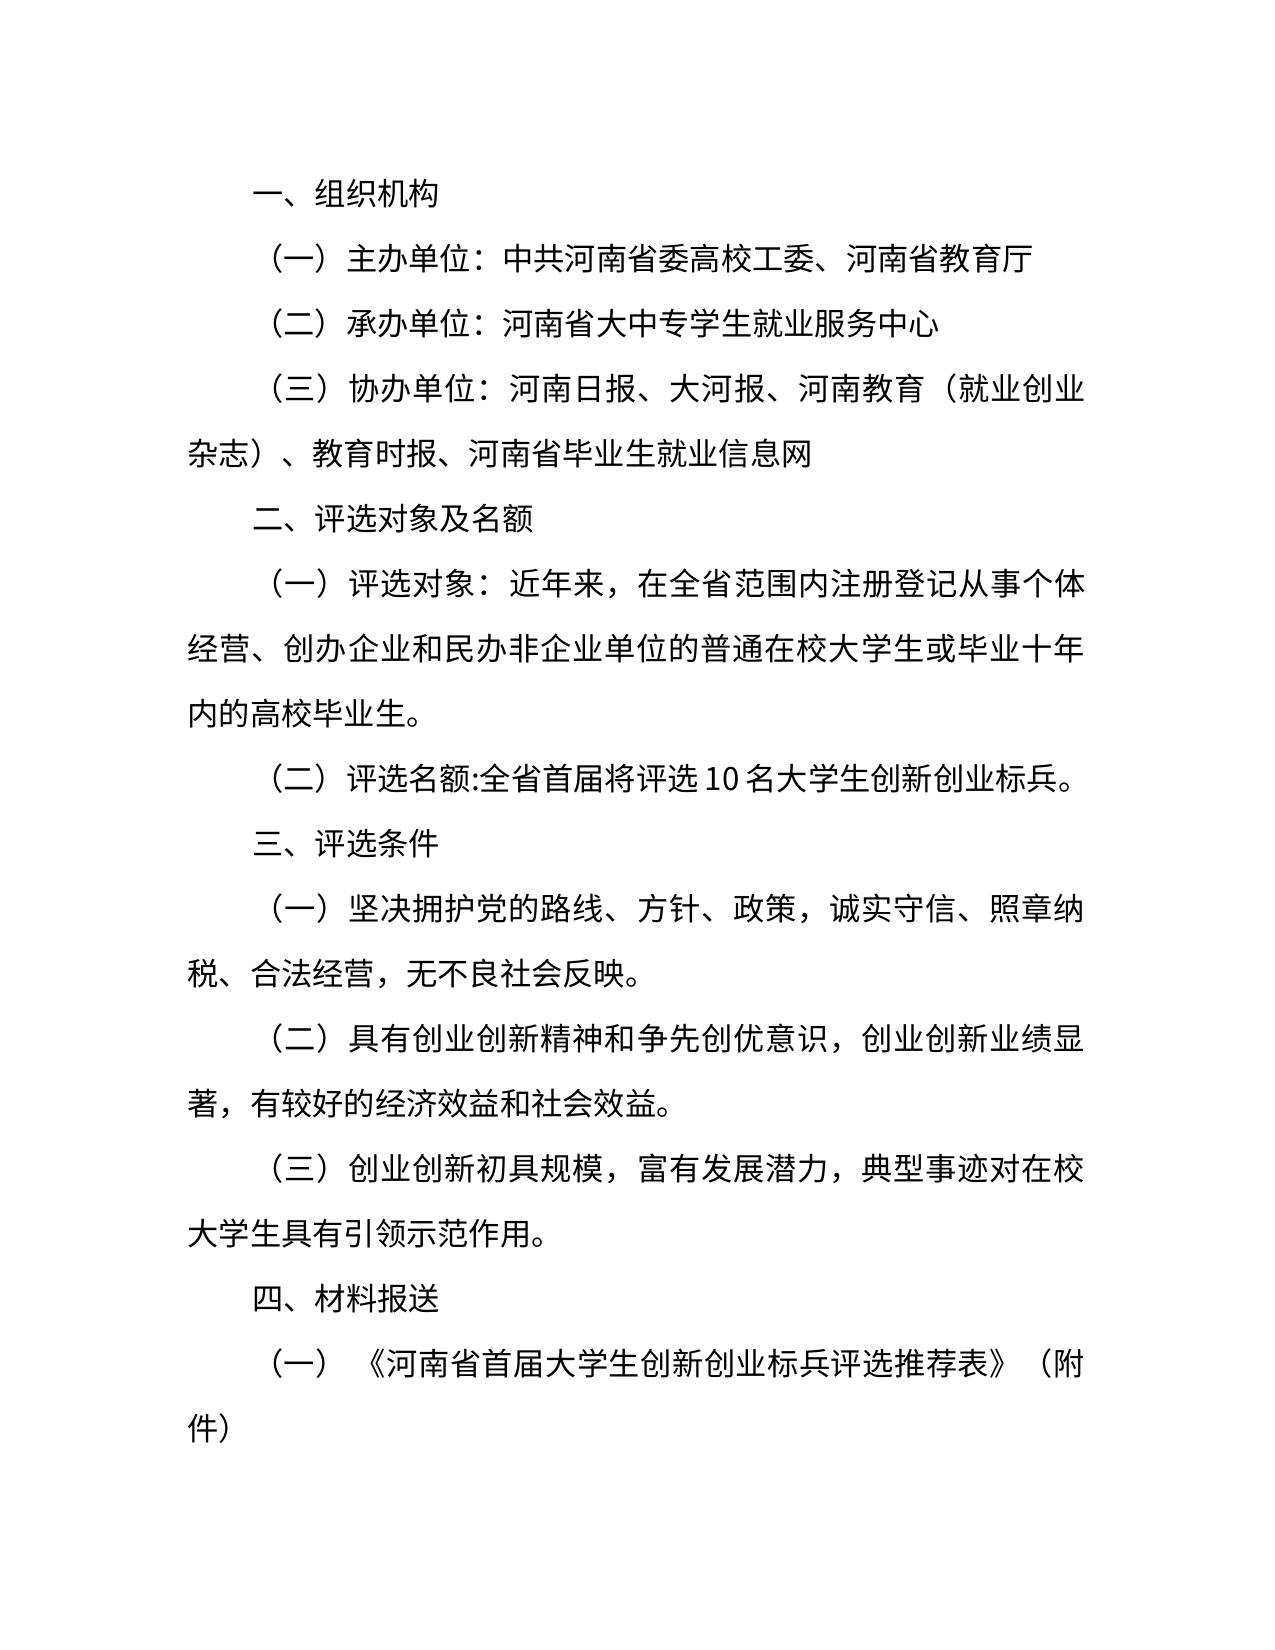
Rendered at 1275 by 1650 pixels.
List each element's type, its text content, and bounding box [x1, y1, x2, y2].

text （三）协办单位：河南日报、大河报、河南教育（就业创业杂志）、教育时报、河南省毕业生就业信息网 [187, 354, 1087, 484]
text （三）创业创新初具规模，富有发展潜力，典型事迹对在校大学生具有引领示范作用。 [187, 1134, 1087, 1264]
text （二）评选名额:全省首届将评选10名大学生创新创业标兵。 [187, 744, 1087, 809]
text 四、材料报送 [187, 1264, 1087, 1329]
text （一）主办单位：中共河南省委高校工委、河南省教育厅 [187, 224, 1087, 289]
text 二、评选对象及名额 [187, 484, 1087, 549]
text （二）具有创业创新精神和争先创优意识，创业创新业绩显著，有较好的经济效益和社会效益。 [187, 1004, 1087, 1134]
text （二）承办单位：河南省大中专学生就业服务中心 [187, 289, 1087, 354]
text （一）评选对象：近年来，在全省范围内注册登记从事个体经营、创办企业和民办非企业单位的普通在校大学生或毕业十年内的高校毕业生。 [187, 549, 1087, 744]
text （一）坚决拥护党的路线、方针、政策，诚实守信、照章纳税、合法经营，无不良社会反映。 [187, 874, 1087, 1004]
text 一、组织机构 [187, 159, 1087, 224]
text （一） 《河南省首届大学生创新创业标兵评选推荐表》（附件） [187, 1329, 1087, 1459]
text 三、评选条件 [187, 809, 1087, 874]
